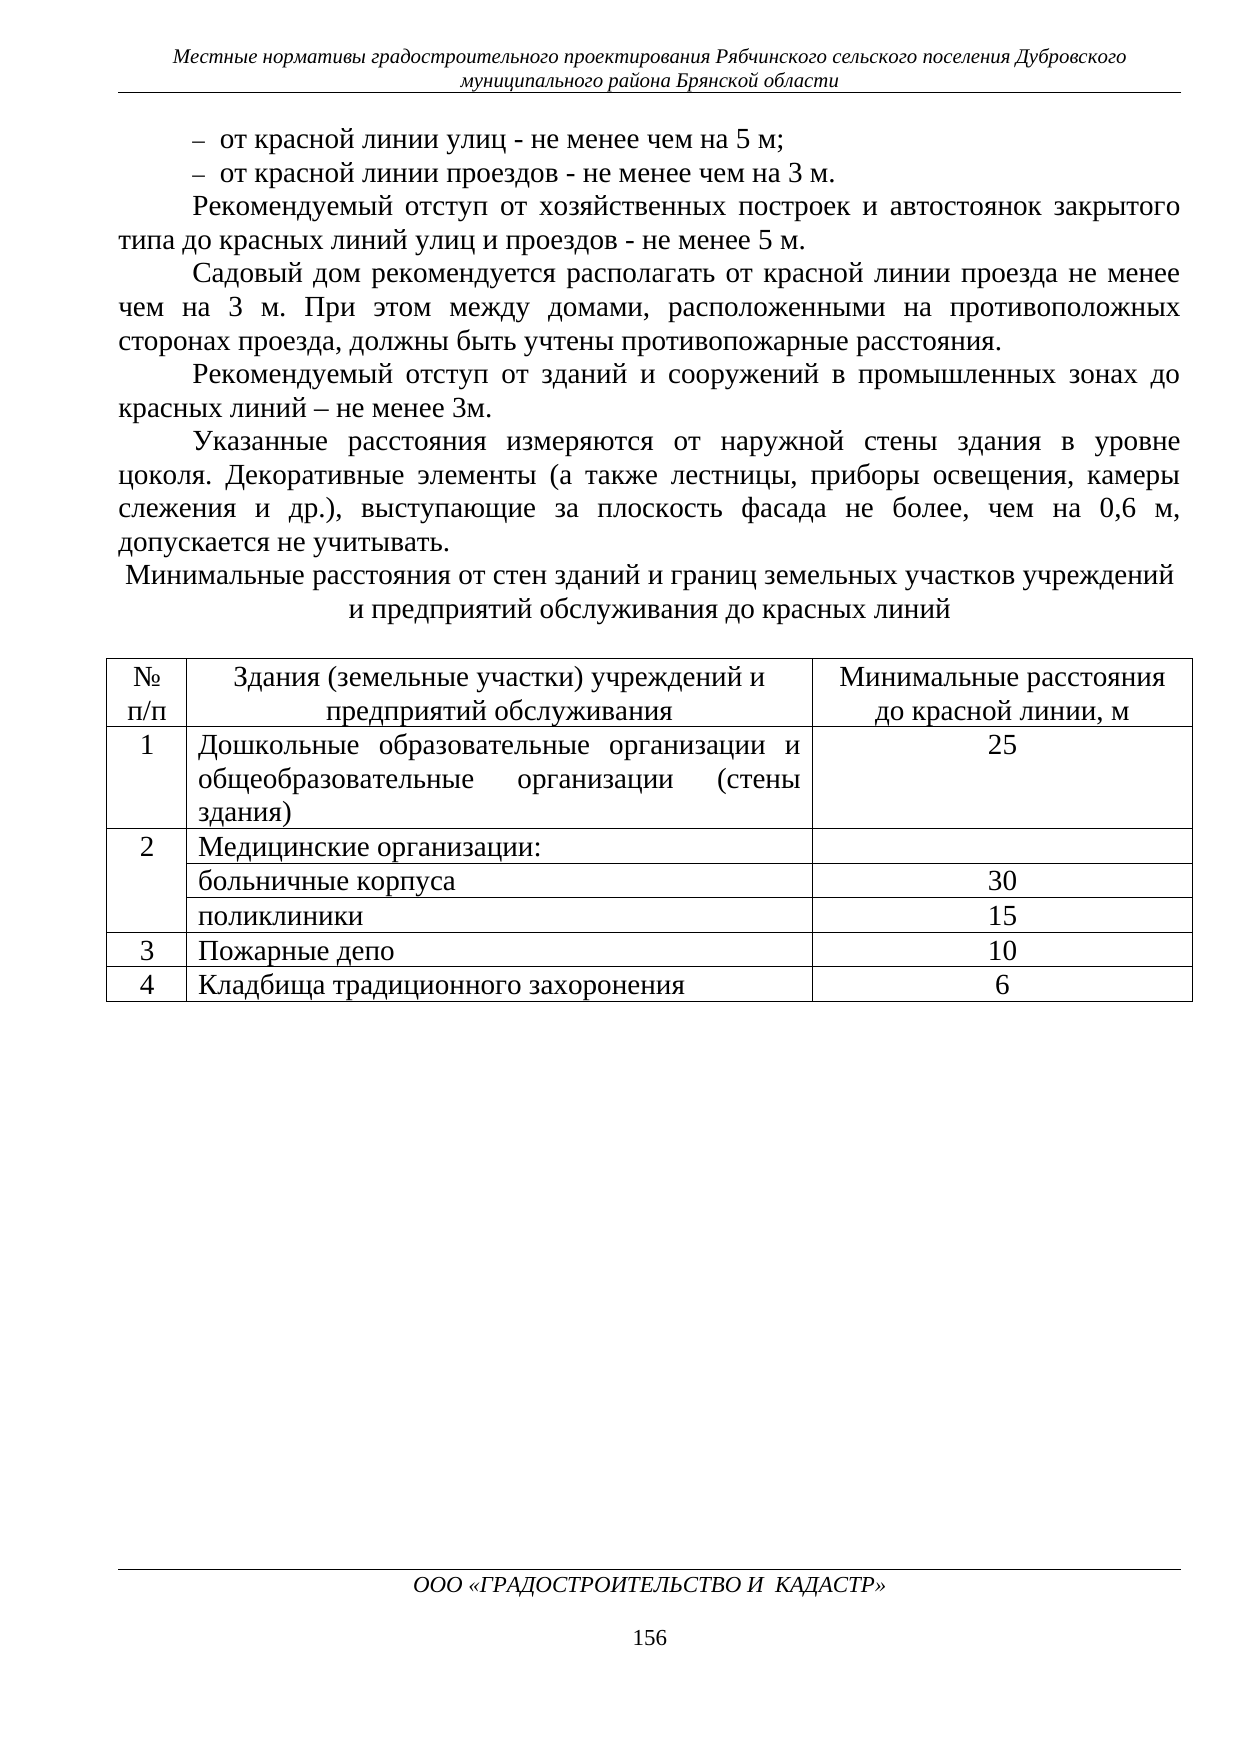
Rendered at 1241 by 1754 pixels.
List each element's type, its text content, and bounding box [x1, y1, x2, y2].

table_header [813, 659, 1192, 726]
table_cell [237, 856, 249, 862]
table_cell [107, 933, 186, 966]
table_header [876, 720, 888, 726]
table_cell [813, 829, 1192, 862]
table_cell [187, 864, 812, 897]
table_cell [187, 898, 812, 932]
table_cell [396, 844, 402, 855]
text Рекомендуемый отступ от зданий и сооружений в промышленных зонах до красных линий – не менее 3м. [118, 356, 1181, 423]
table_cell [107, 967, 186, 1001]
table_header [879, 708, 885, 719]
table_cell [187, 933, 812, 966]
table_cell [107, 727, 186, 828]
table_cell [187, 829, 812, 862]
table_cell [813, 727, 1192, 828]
text Рекомендуемый отступ от хозяйственных построек и автостоянок закрытого типа до красных линий улиц и проездов - не менее 5 м. [118, 188, 1181, 256]
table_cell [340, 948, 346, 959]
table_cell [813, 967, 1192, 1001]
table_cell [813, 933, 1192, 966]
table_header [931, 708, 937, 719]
list от красной линии улиц - не менее чем на 5 м; [118, 121, 1181, 155]
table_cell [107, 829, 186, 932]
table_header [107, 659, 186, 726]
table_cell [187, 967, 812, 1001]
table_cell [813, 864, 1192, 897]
text Садовый дом рекомендуется располагать от красной линии проезда не менее чем на 3 м. При этом между домами, расположенными на противоположных сторонах проезда, должны быть учтены противопожарные расстояния. [118, 256, 1181, 356]
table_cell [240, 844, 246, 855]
text Указанные расстояния измеряются от наружной стены здания в уровне цоколя. Декоративные элементы (а также лестницы, приборы освещения, камеры слежения и др.), выступающие за плоскость фасада не более, чем на 0,6 м, допускается не учитывать. [118, 423, 1181, 557]
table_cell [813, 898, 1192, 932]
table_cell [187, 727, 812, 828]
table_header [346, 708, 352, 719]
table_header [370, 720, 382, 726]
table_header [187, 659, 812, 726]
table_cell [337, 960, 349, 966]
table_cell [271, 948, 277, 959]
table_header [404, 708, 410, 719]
text Минимальные расстояния от стен зданий и границ земельных участков учреждений и предприятий обслуживания до красных линий [118, 557, 1181, 624]
list от красной линии проездов - не менее чем на 3 м. [118, 155, 1181, 188]
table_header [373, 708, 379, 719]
